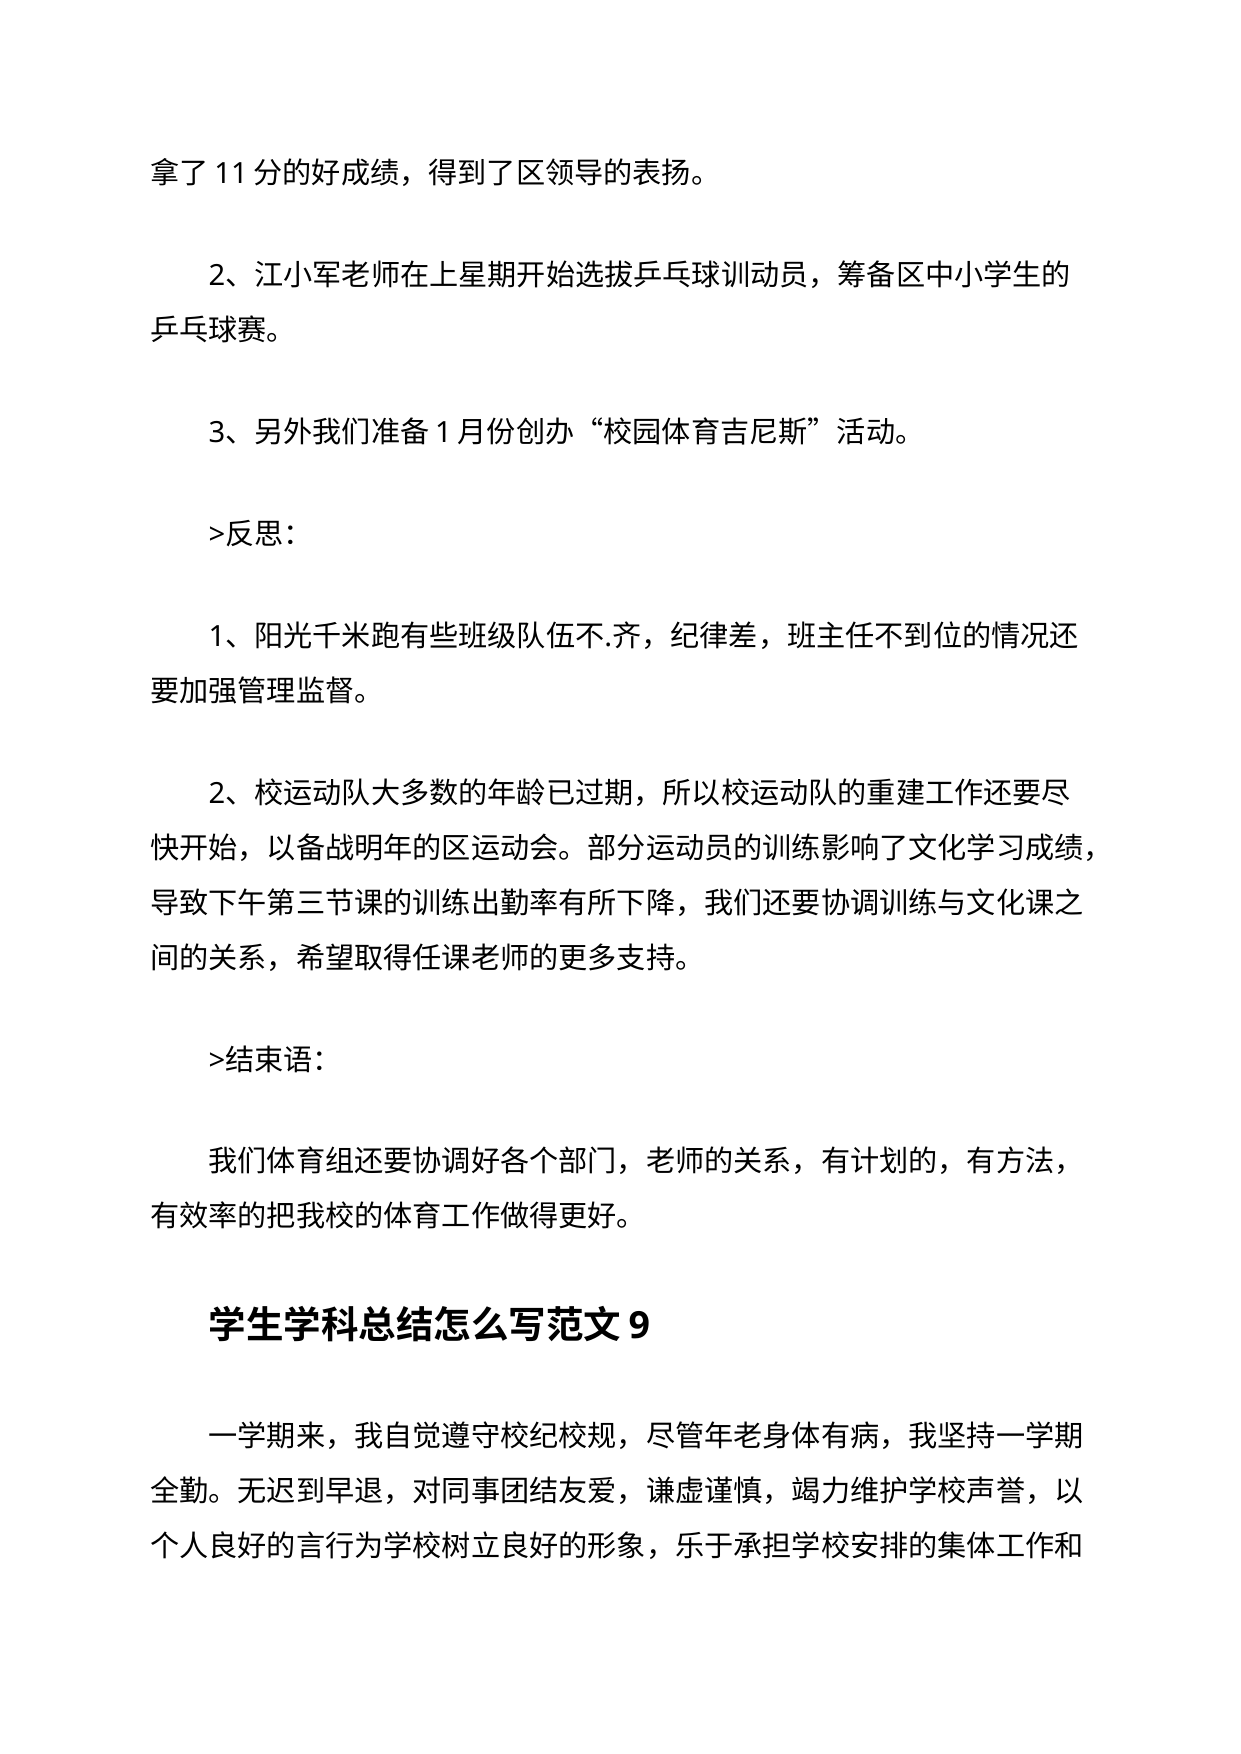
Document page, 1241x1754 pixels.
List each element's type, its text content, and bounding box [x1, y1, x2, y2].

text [150, 1412, 1090, 1564]
text 我们体育组还要协调好各个部门，老师的关系，有计划的，有方法，有效率的把我校的体育工作做得更好。 [150, 1138, 1090, 1235]
text >结束语： [150, 1036, 1090, 1078]
text 2、校运动队大多数的年龄已过期，所以校运动队的重建工作还要尽快开始，以备战明年的区运动会。部分运动员的训练影响了文化学习成绩，导致下午第三节课的训练出勤率有所下降，我们还要协调训练与文化课之间的关系，希望取得任课老师的更多支持。 [150, 769, 1090, 977]
text >反思： [150, 511, 1090, 553]
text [150, 150, 1090, 192]
text 学生学科总结怎么写范文9 [150, 1295, 1090, 1349]
text 2、江小军老师在上星期开始选拔乒乓球训动员，筹备区中小学生的乒乓球赛。 [150, 252, 1090, 349]
text 1、阳光千米跑有些班级队伍不.齐，纪律差，班主任不到位的情况还要加强管理监督。 [150, 613, 1090, 710]
text 3、另外我们准备1月份创办“校园体育吉尼斯”活动。 [150, 409, 1090, 451]
